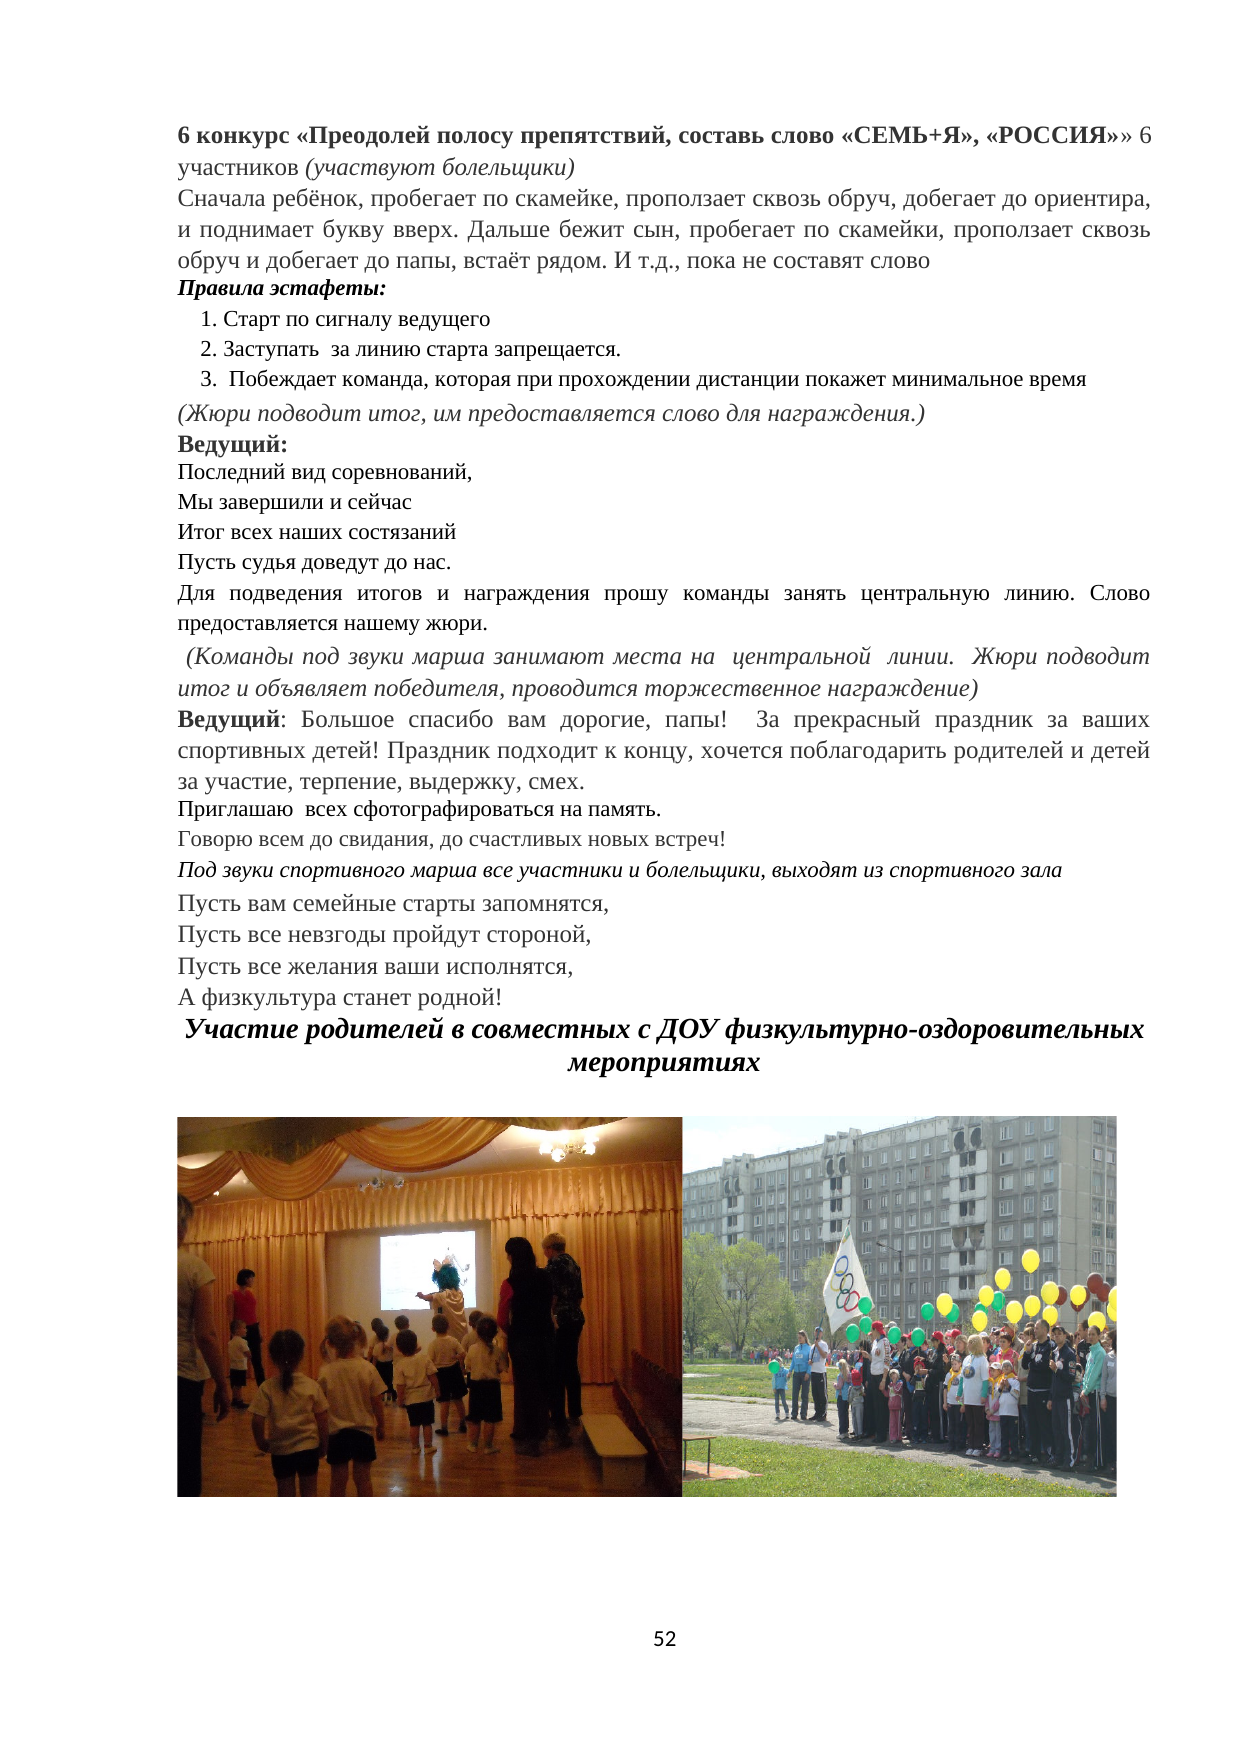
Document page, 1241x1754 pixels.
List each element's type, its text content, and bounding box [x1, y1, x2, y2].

text 6 конкурс «Преодолей полосу препятствий, составь слово «СЕМЬ+Я», «РОССИЯ»» 6 участников (участвуют болельщики) [177, 118, 1152, 181]
text (Команды под звуки марша занимают места на центральной линии. Жюри подводит итог и объявляет победителя, проводится торжественное награждение) [177, 639, 1152, 701]
text Правила эстафеты: [177, 274, 1152, 301]
text Пусть вам семейные старты запомнятся, [177, 886, 1152, 917]
text Пусть все желания ваши исполнятся, [177, 948, 1152, 979]
picture [177, 1116, 1117, 1497]
text Для подведения итогов и награждения прошу команды занять центральную линию. Слово предоставляется нашему жюри. [177, 578, 1152, 635]
text Ведущий: Большое спасибо вам дорогие, папы! За прекрасный праздник за ваших спортивных детей! Праздник подходит к концу, хочется поблагодарить родителей и детей за участие, терпение, выдержку, смех. [177, 701, 1152, 795]
subtitle Участие родителей в совместных с ДОУ физкультурно-оздоровительных мероприятиях [177, 1011, 1152, 1078]
text А физкультура станет родной! [177, 979, 1152, 1011]
text 3. Побеждает команда, которая при прохождении дистанции покажет минимальное время [177, 365, 1152, 391]
text Пусть судья доведут до нас. [177, 548, 1152, 575]
text Приглашаю всех сфотографироваться на память. [177, 795, 1152, 822]
text 2. Заступать за линию старта запрещается. [177, 335, 1152, 361]
text Говорю всем до свидания, до счастливых новых встреч! [177, 825, 1152, 852]
text Пусть все невзгоды пройдут стороной, [177, 917, 1152, 948]
text Последний вид соревнований, [177, 458, 1152, 484]
text Ведущий: [177, 426, 1152, 458]
text Под звуки спортивного марша все участники и болельщики, выходят из спортивного зала [177, 856, 1152, 882]
text 1. Старт по сигналу ведущего [177, 304, 1152, 331]
text Мы завершили и сейчас [177, 488, 1152, 514]
text Сначала ребёнок, пробегает по скамейке, проползает сквозь обруч, добегает до ориентира, и поднимает букву вверх. Дальше бежит сын, пробегает по скамейки, проползает сквозь обруч и добегает до папы, встаёт рядом. И т.д., пока не составят слово [177, 181, 1152, 274]
text Итог всех наших состязаний [177, 518, 1152, 544]
text (Жюри подводит итог, им предоставляется слово для награждения.) [177, 395, 1152, 426]
